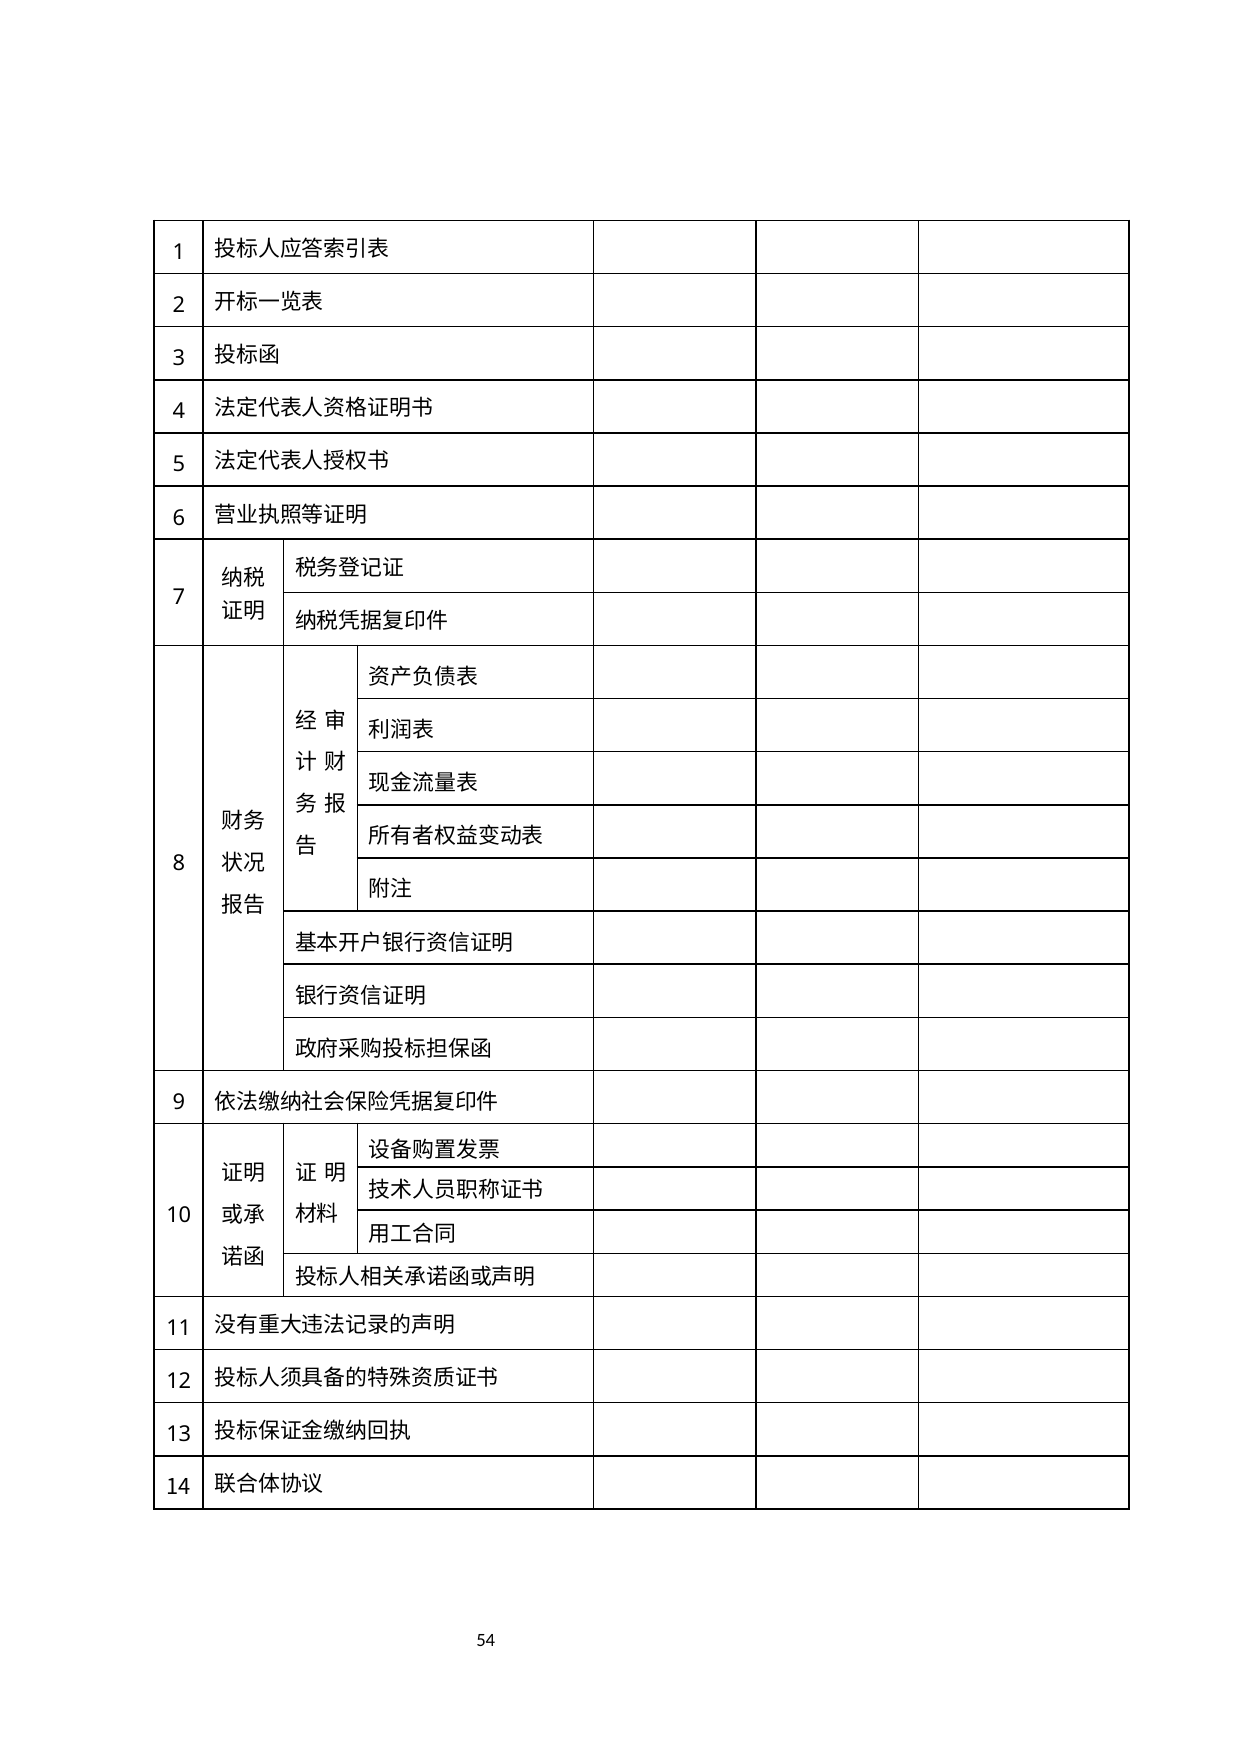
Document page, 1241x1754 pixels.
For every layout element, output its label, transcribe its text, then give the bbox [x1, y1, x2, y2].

table_cell 11 [155, 1297, 202, 1349]
table_cell 银行资信证明 [284, 965, 593, 1016]
table_cell [919, 327, 1128, 379]
table_cell [594, 1071, 755, 1123]
table_cell [757, 1018, 918, 1069]
table_cell [594, 859, 755, 910]
table_cell [919, 1403, 1128, 1455]
table_cell 1 [155, 221, 202, 273]
table_cell [919, 965, 1128, 1016]
table_cell 证明或承诺函 [204, 1124, 283, 1296]
table_cell [919, 699, 1128, 751]
table_cell 财务状况报告 [204, 646, 283, 1069]
table_cell [594, 381, 755, 432]
table_cell [919, 1124, 1128, 1166]
table_cell 现金流量表 [358, 752, 593, 804]
table_cell [919, 221, 1128, 273]
table_cell 13 [155, 1403, 202, 1455]
table_cell [594, 912, 755, 963]
table_cell [919, 1168, 1128, 1209]
table_cell [594, 646, 755, 698]
table_cell 投标人须具备的特殊资质证书 [204, 1350, 593, 1402]
table_cell 经审计财务报告 [284, 646, 357, 910]
table_cell [757, 274, 918, 326]
table_cell 所有者权益变动表 [358, 806, 593, 857]
table_cell [757, 806, 918, 857]
table_cell [757, 1403, 918, 1455]
table_cell [594, 806, 755, 857]
table_cell [594, 1211, 755, 1252]
table_cell [594, 965, 755, 1016]
table_cell 9 [155, 1071, 202, 1123]
table_cell 纳税证明 [204, 540, 283, 644]
table_cell 设备购置发票 [358, 1124, 593, 1166]
table_cell 依法缴纳社会保险凭据复印件 [204, 1071, 593, 1123]
table_cell [594, 752, 755, 804]
table_cell [594, 593, 755, 644]
table_cell [757, 327, 918, 379]
table_cell [594, 487, 755, 538]
table_cell 4 [155, 381, 202, 432]
table_cell 资产负债表 [358, 646, 593, 698]
table_cell [919, 1071, 1128, 1123]
table_cell [919, 1211, 1128, 1252]
table_cell [757, 699, 918, 751]
table_cell 没有重大违法记录的声明 [204, 1297, 593, 1349]
table_cell [594, 327, 755, 379]
table_cell 3 [155, 327, 202, 379]
table_cell [594, 540, 755, 591]
table_cell 投标函 [204, 327, 593, 379]
table_cell [919, 274, 1128, 326]
table_cell 基本开户银行资信证明 [284, 912, 593, 963]
table_cell 投标人相关承诺函或声明 [284, 1254, 593, 1296]
table_cell [757, 1350, 918, 1402]
table_cell [757, 1254, 918, 1296]
table_cell 用工合同 [358, 1211, 593, 1252]
table_cell [757, 1297, 918, 1349]
table_cell 开标一览表 [204, 274, 593, 326]
table_cell 政府采购投标担保函 [284, 1018, 593, 1069]
table_cell [919, 1297, 1128, 1349]
table_cell 14 [155, 1457, 202, 1508]
table_cell [757, 965, 918, 1016]
table_cell [757, 646, 918, 698]
table_cell 纳税凭据复印件 [284, 593, 593, 644]
table_cell [757, 1124, 918, 1166]
table_cell [919, 1350, 1128, 1402]
table_cell [757, 487, 918, 538]
table_cell [919, 381, 1128, 432]
table_cell [919, 646, 1128, 698]
table_cell 联合体协议 [204, 1457, 593, 1508]
table_cell [757, 912, 918, 963]
table_cell [594, 699, 755, 751]
table_cell [757, 1211, 918, 1252]
table_cell [757, 593, 918, 644]
table_cell 5 [155, 434, 202, 485]
table_cell [757, 221, 918, 273]
table_cell [594, 1168, 755, 1209]
table_cell [919, 1018, 1128, 1069]
table_cell 技术人员职称证书 [358, 1168, 593, 1209]
table_cell [594, 1018, 755, 1069]
table_cell 营业执照等证明 [204, 487, 593, 538]
table_cell [919, 806, 1128, 857]
table_cell [757, 1071, 918, 1123]
table_cell [594, 1297, 755, 1349]
table_cell [919, 752, 1128, 804]
table_cell [757, 381, 918, 432]
table_cell [919, 593, 1128, 644]
table_cell [594, 1457, 755, 1508]
table_cell [757, 540, 918, 591]
table_cell 证明材料 [284, 1124, 357, 1252]
table_cell [594, 1350, 755, 1402]
table_cell 6 [155, 487, 202, 538]
table_cell 7 [155, 540, 202, 644]
table_cell 10 [155, 1124, 202, 1296]
table_cell [919, 434, 1128, 485]
table_cell 法定代表人资格证明书 [204, 381, 593, 432]
table_cell [594, 1254, 755, 1296]
table_cell [757, 1457, 918, 1508]
table_cell 投标保证金缴纳回执 [204, 1403, 593, 1455]
table_cell [919, 912, 1128, 963]
table_cell [757, 859, 918, 910]
table_cell [594, 1124, 755, 1166]
table_cell [919, 540, 1128, 591]
table_cell [594, 1403, 755, 1455]
table_cell 2 [155, 274, 202, 326]
table_cell [919, 859, 1128, 910]
table_cell [757, 752, 918, 804]
table_cell 税务登记证 [284, 540, 593, 591]
table_cell 附注 [358, 859, 593, 910]
table_cell [594, 221, 755, 273]
table_cell 8 [155, 646, 202, 1069]
table_cell 12 [155, 1350, 202, 1402]
table_cell 投标人应答索引表 [204, 221, 593, 273]
table_cell 法定代表人授权书 [204, 434, 593, 485]
table_cell [594, 274, 755, 326]
table_cell [919, 1457, 1128, 1508]
table_cell [757, 1168, 918, 1209]
table_cell [757, 434, 918, 485]
table_cell [594, 434, 755, 485]
table_cell [919, 1254, 1128, 1296]
table_cell 利润表 [358, 699, 593, 751]
table_cell [919, 487, 1128, 538]
